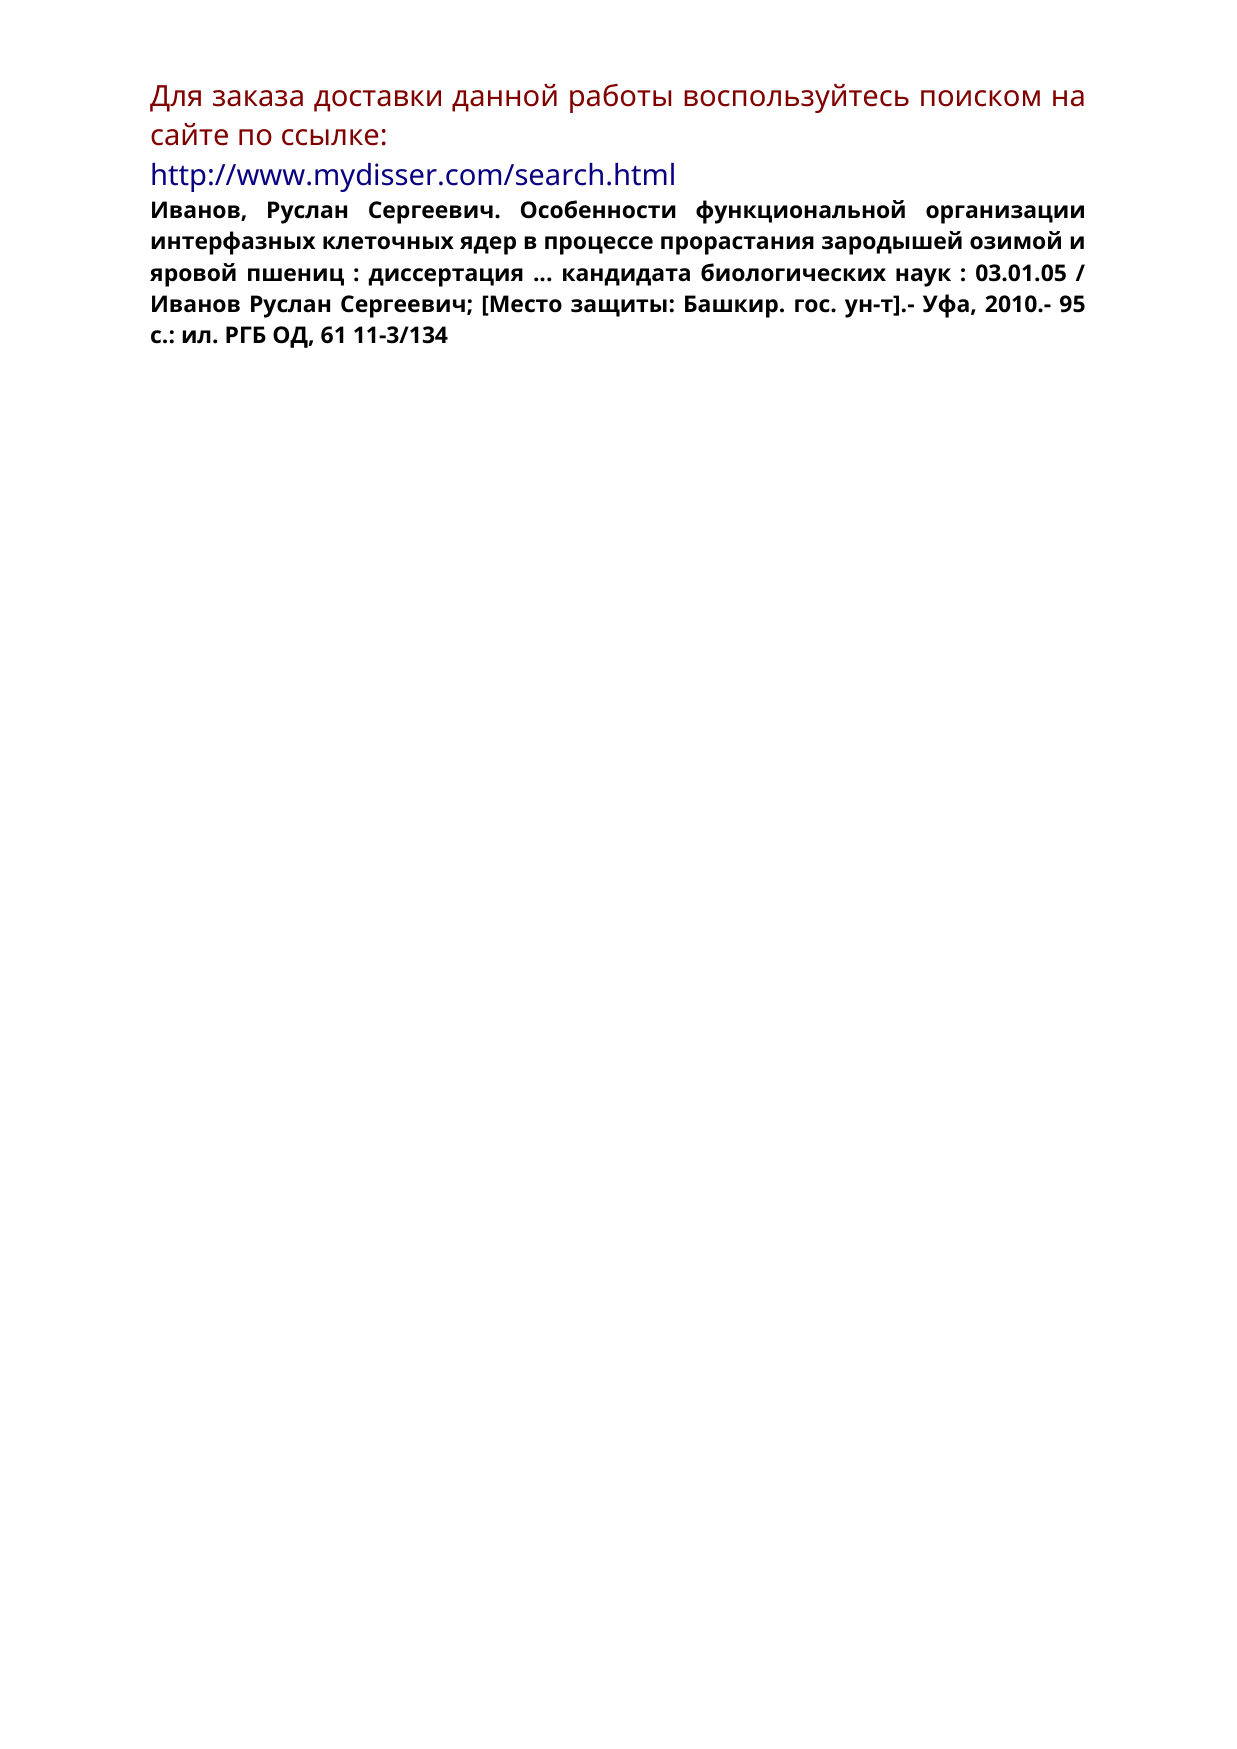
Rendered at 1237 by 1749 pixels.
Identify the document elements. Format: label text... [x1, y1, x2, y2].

text Иванов, Руслан Сергеевич. Особенности функциональной организации интерфазных клеточных ядер в процессе прорастания зародышей озимой и яровой пшениц : диссертация ... кандидата биологических наук : 03.01.05 / Иванов Руслан Сергеевич; [Место защиты: Башкир. гос. ун-т].- Уфа, 2010.- 95 с.: ил. РГБ ОД, 61 11-3/134 [150, 194, 1086, 350]
